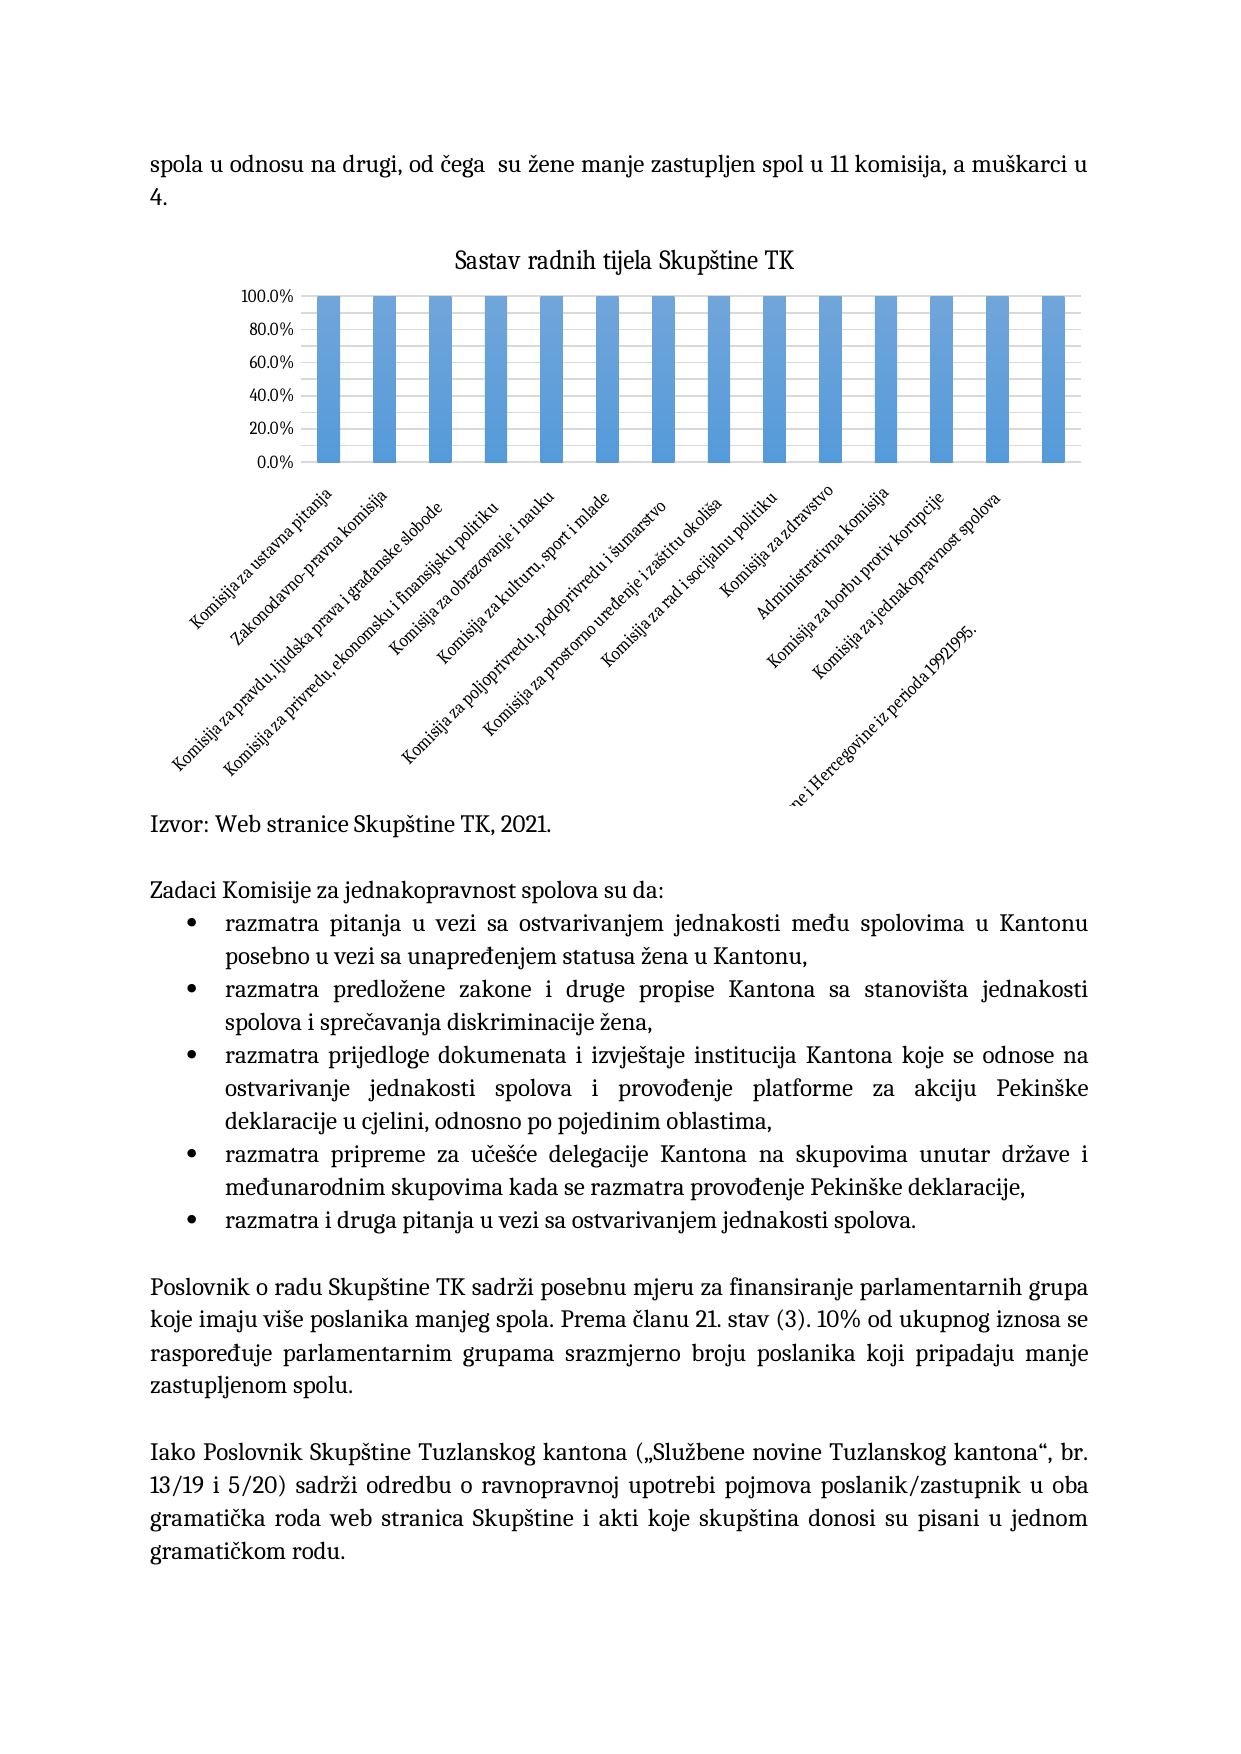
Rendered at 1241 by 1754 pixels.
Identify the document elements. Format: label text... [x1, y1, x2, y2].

text Izvor: Web stranice Skupštine TK, 2021. [150, 810, 1090, 839]
list razmatra predložene zakone i druge propise Kantona sa stanovišta jednakosti spolova i sprečavanja diskriminacije žena, [187, 975, 1090, 1037]
list razmatra prijedloge dokumenata i izvještaje institucija Kantona koje se odnose na ostvarivanje jednakosti spolova i provođenje platforme za akciju Pekinške deklaracije u cjelini, odnosno po pojedinim oblastima, [187, 1041, 1090, 1136]
text Poslovnik o radu Skupštine TK sadrži posebnu mjeru za finansiranje parlamentarnih grupa koje imaju više poslanika manjeg spola. Prema članu 21. stav (3). 10% od ukupnog iznosa se raspoređuje parlamentarnim grupama srazmjerno broju poslanika koji pripadaju manje zastupljenom spolu. [150, 1272, 1090, 1400]
list razmatra pitanja u vezi sa ostvarivanjem jednakosti među spolovima u Kantonu posebno u vezi sa unapređenjem statusa žena u Kantonu, [187, 909, 1090, 971]
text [150, 150, 1090, 212]
list razmatra i druga pitanja u vezi sa ostvarivanjem jednakosti spolova. [187, 1206, 1090, 1235]
text Iako Poslovnik Skupštine Tuzlanskog kantona („Službene novine Tuzlanskog kantona“, br. 13/19 i 5/20) sadrži odredbu o ravnopravnoj upotrebi pojmova poslanik/zastupnik u oba gramatička roda web stranica Skupštine i akti koje skupština donosi su pisani u jednom gramatičkom rodu. [150, 1437, 1090, 1565]
list razmatra pripreme za učešće delegacije Kantona na skupovima unutar države i međunarodnim skupovima kada se razmatra provođenje Pekinške deklaracije, [187, 1140, 1090, 1202]
text Zadaci Komisije za jednakopravnost spolova su da: [150, 876, 1090, 905]
